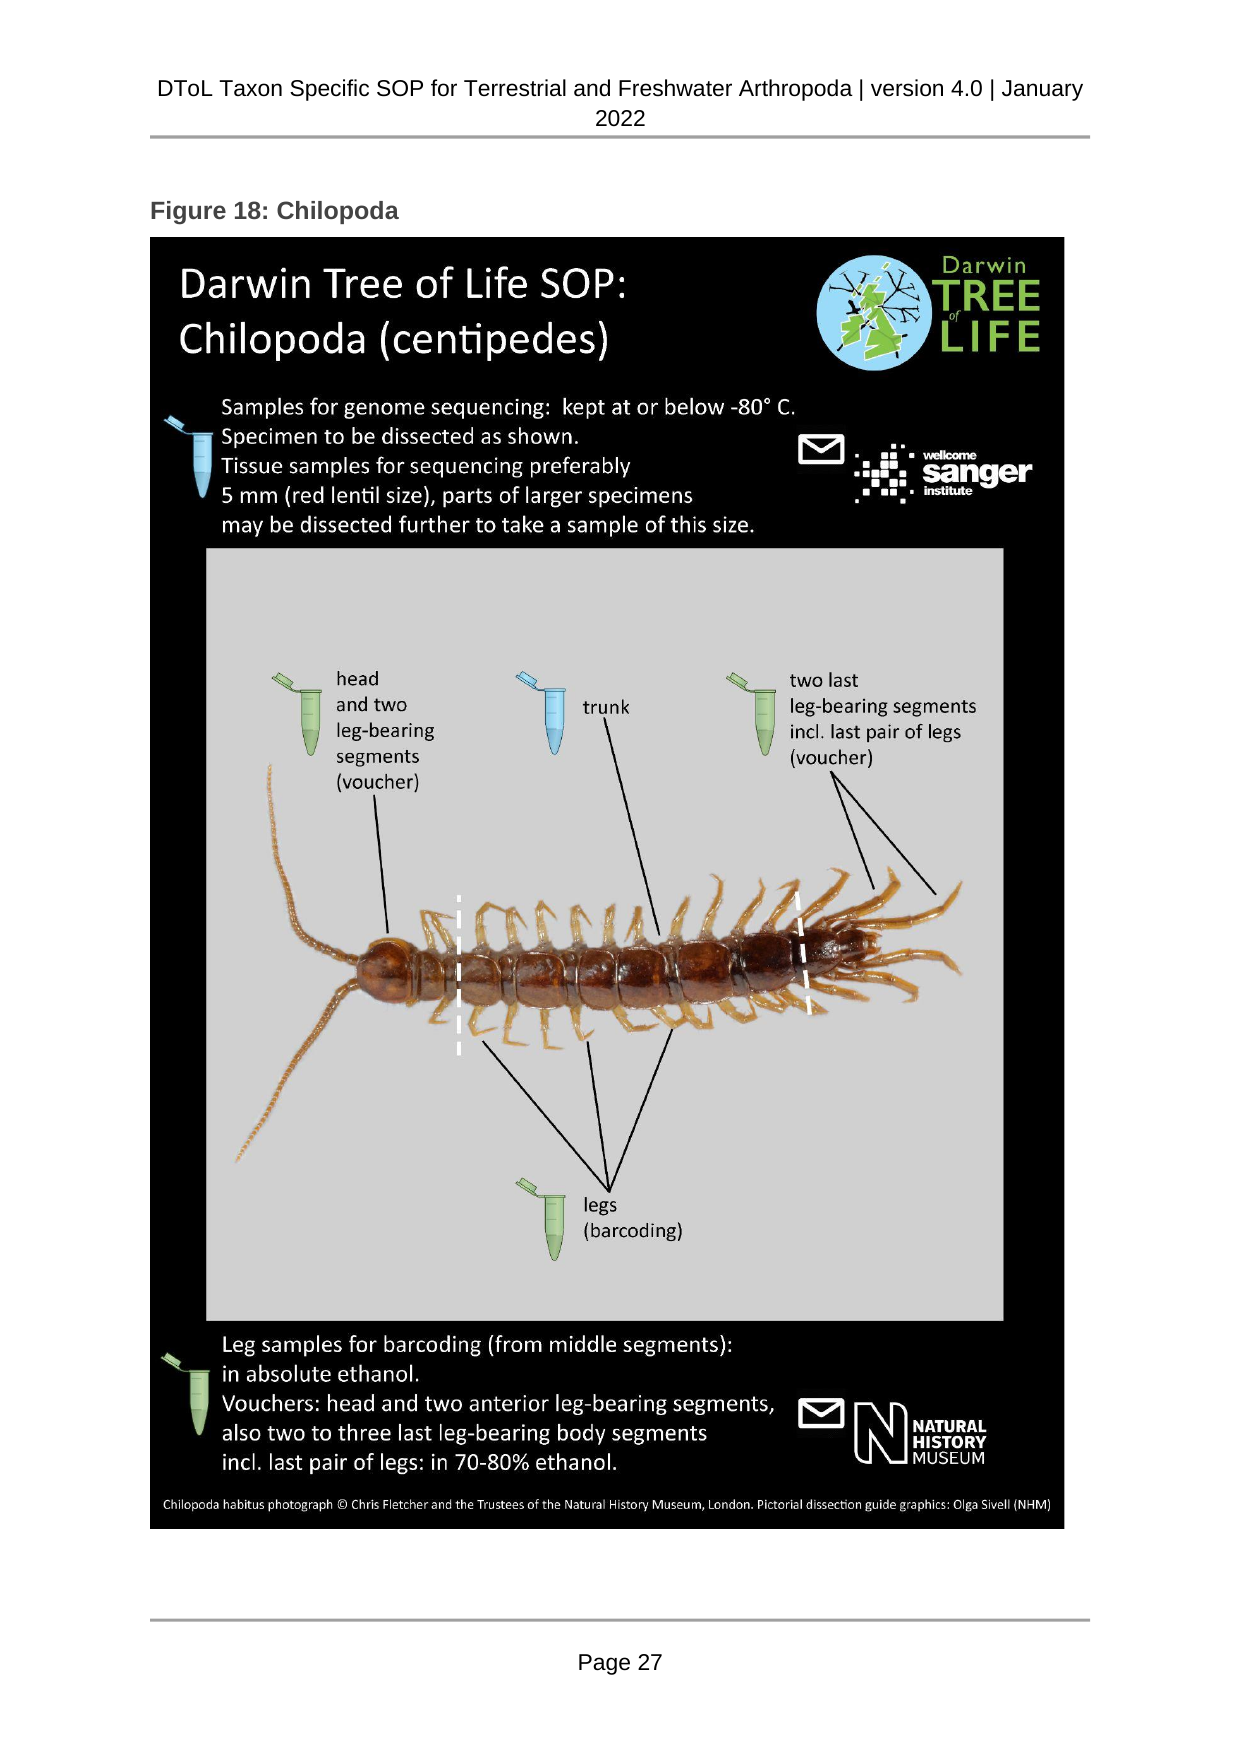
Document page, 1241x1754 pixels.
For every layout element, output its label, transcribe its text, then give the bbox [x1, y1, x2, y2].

subtitle Figure 18: Chilopoda [150, 196, 1090, 224]
picture [150, 237, 1065, 1529]
